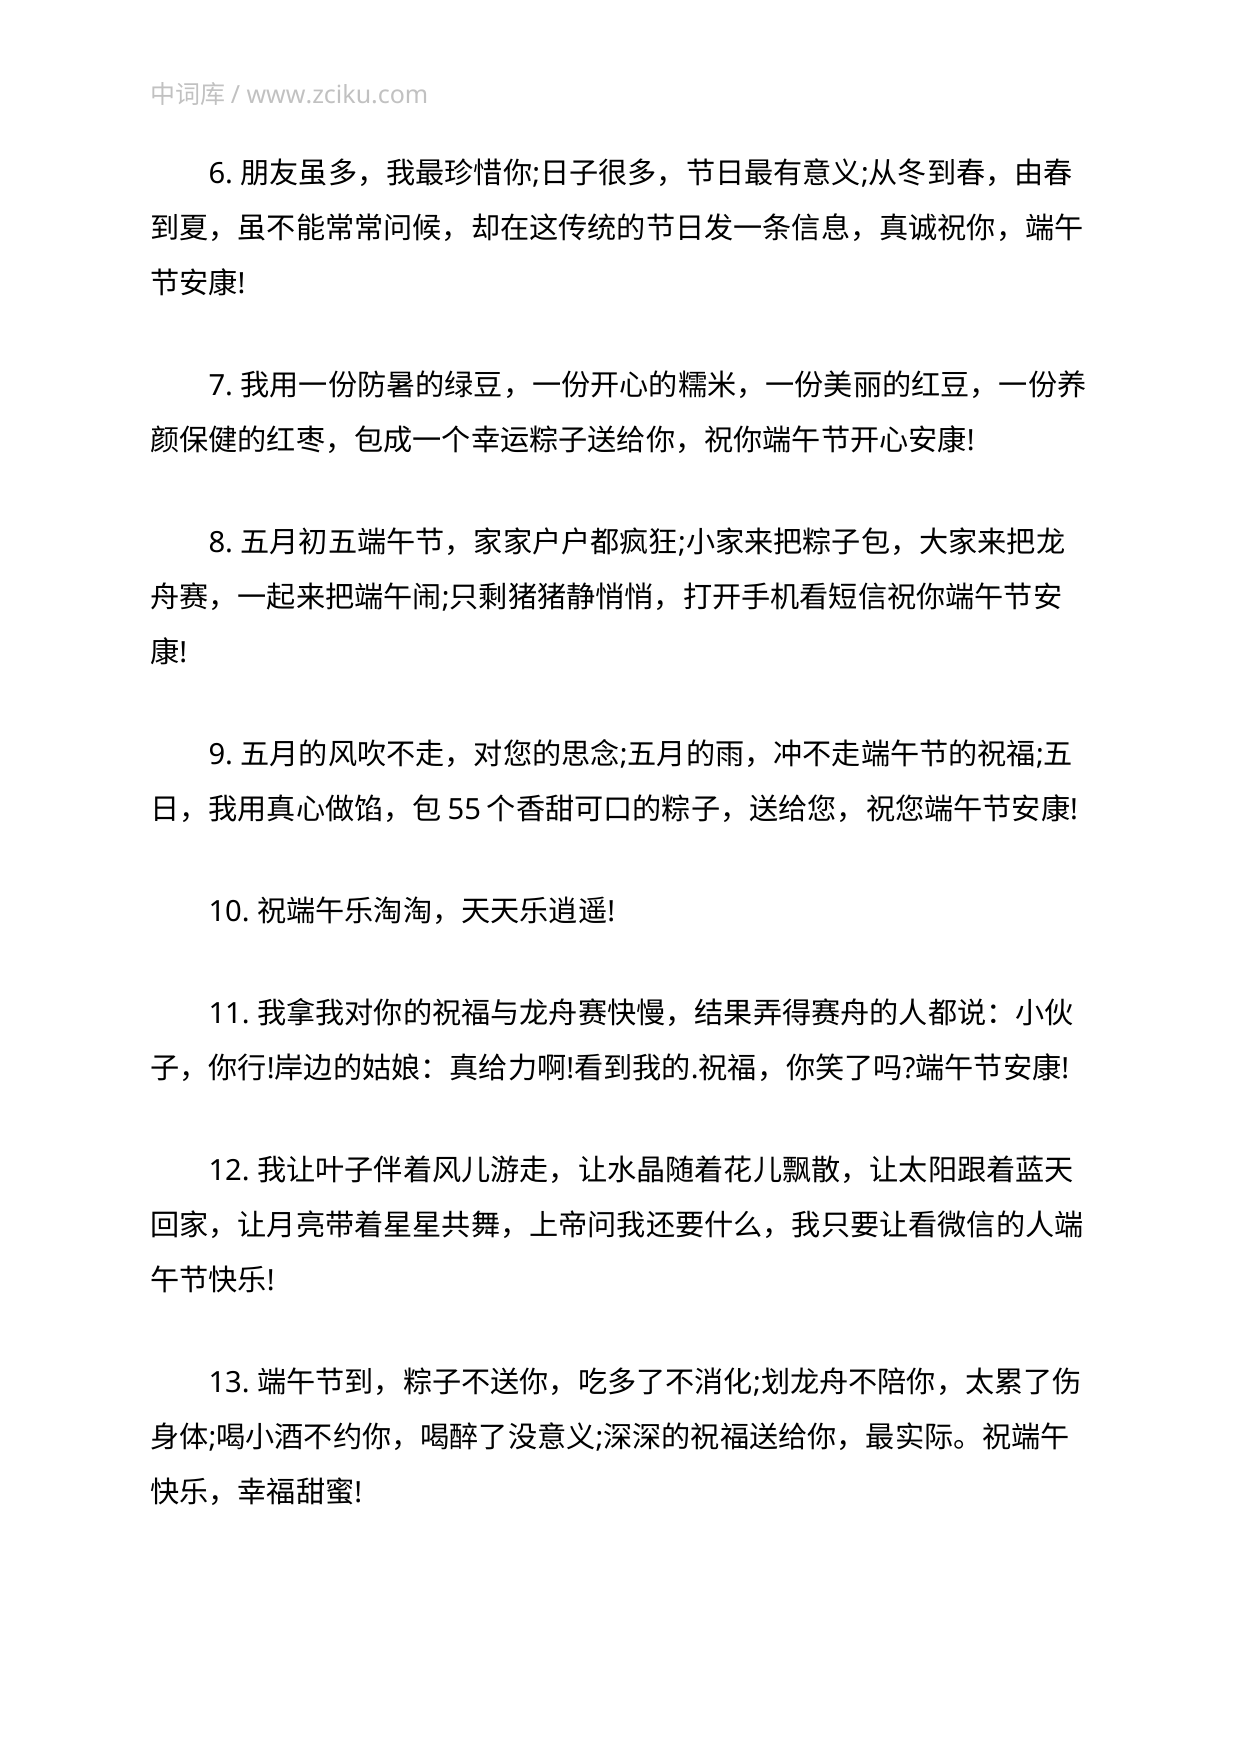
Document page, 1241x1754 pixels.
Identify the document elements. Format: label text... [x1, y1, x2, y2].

text 11. 我拿我对你的祝福与龙舟赛快慢，结果弄得赛舟的人都说：小伙子，你行!岸边的姑娘：真给力啊!看到我的.祝福，你笑了吗?端午节安康! [150, 990, 1090, 1087]
text 12. 我让叶子伴着风儿游走，让水晶随着花儿飘散，让太阳跟着蓝天回家，让月亮带着星星共舞，上帝问我还要什么，我只要让看微信的人端午节快乐! [150, 1147, 1090, 1299]
text 6. 朋友虽多，我最珍惜你;日子很多，节日最有意义;从冬到春，由春到夏，虽不能常常问候，却在这传统的节日发一条信息，真诚祝你，端午节安康! [150, 150, 1090, 302]
text 7. 我用一份防暑的绿豆，一份开心的糯米，一份美丽的红豆，一份养颜保健的红枣，包成一个幸运粽子送给你，祝你端午节开心安康! [150, 362, 1090, 459]
text 8. 五月初五端午节，家家户户都疯狂;小家来把粽子包，大家来把龙舟赛，一起来把端午闹;只剩猪猪静悄悄，打开手机看短信祝你端午节安康! [150, 519, 1090, 671]
text 10. 祝端午乐淘淘，天天乐逍遥! [150, 888, 1090, 930]
text 13. 端午节到，粽子不送你，吃多了不消化;划龙舟不陪你，太累了伤身体;喝小酒不约你，喝醉了没意义;深深的祝福送给你，最实际。祝端午快乐，幸福甜蜜! [150, 1359, 1090, 1511]
text 9. 五月的风吹不走，对您的思念;五月的雨，冲不走端午节的祝福;五日，我用真心做馅，包55个香甜可口的粽子，送给您，祝您端午节安康! [150, 731, 1090, 828]
